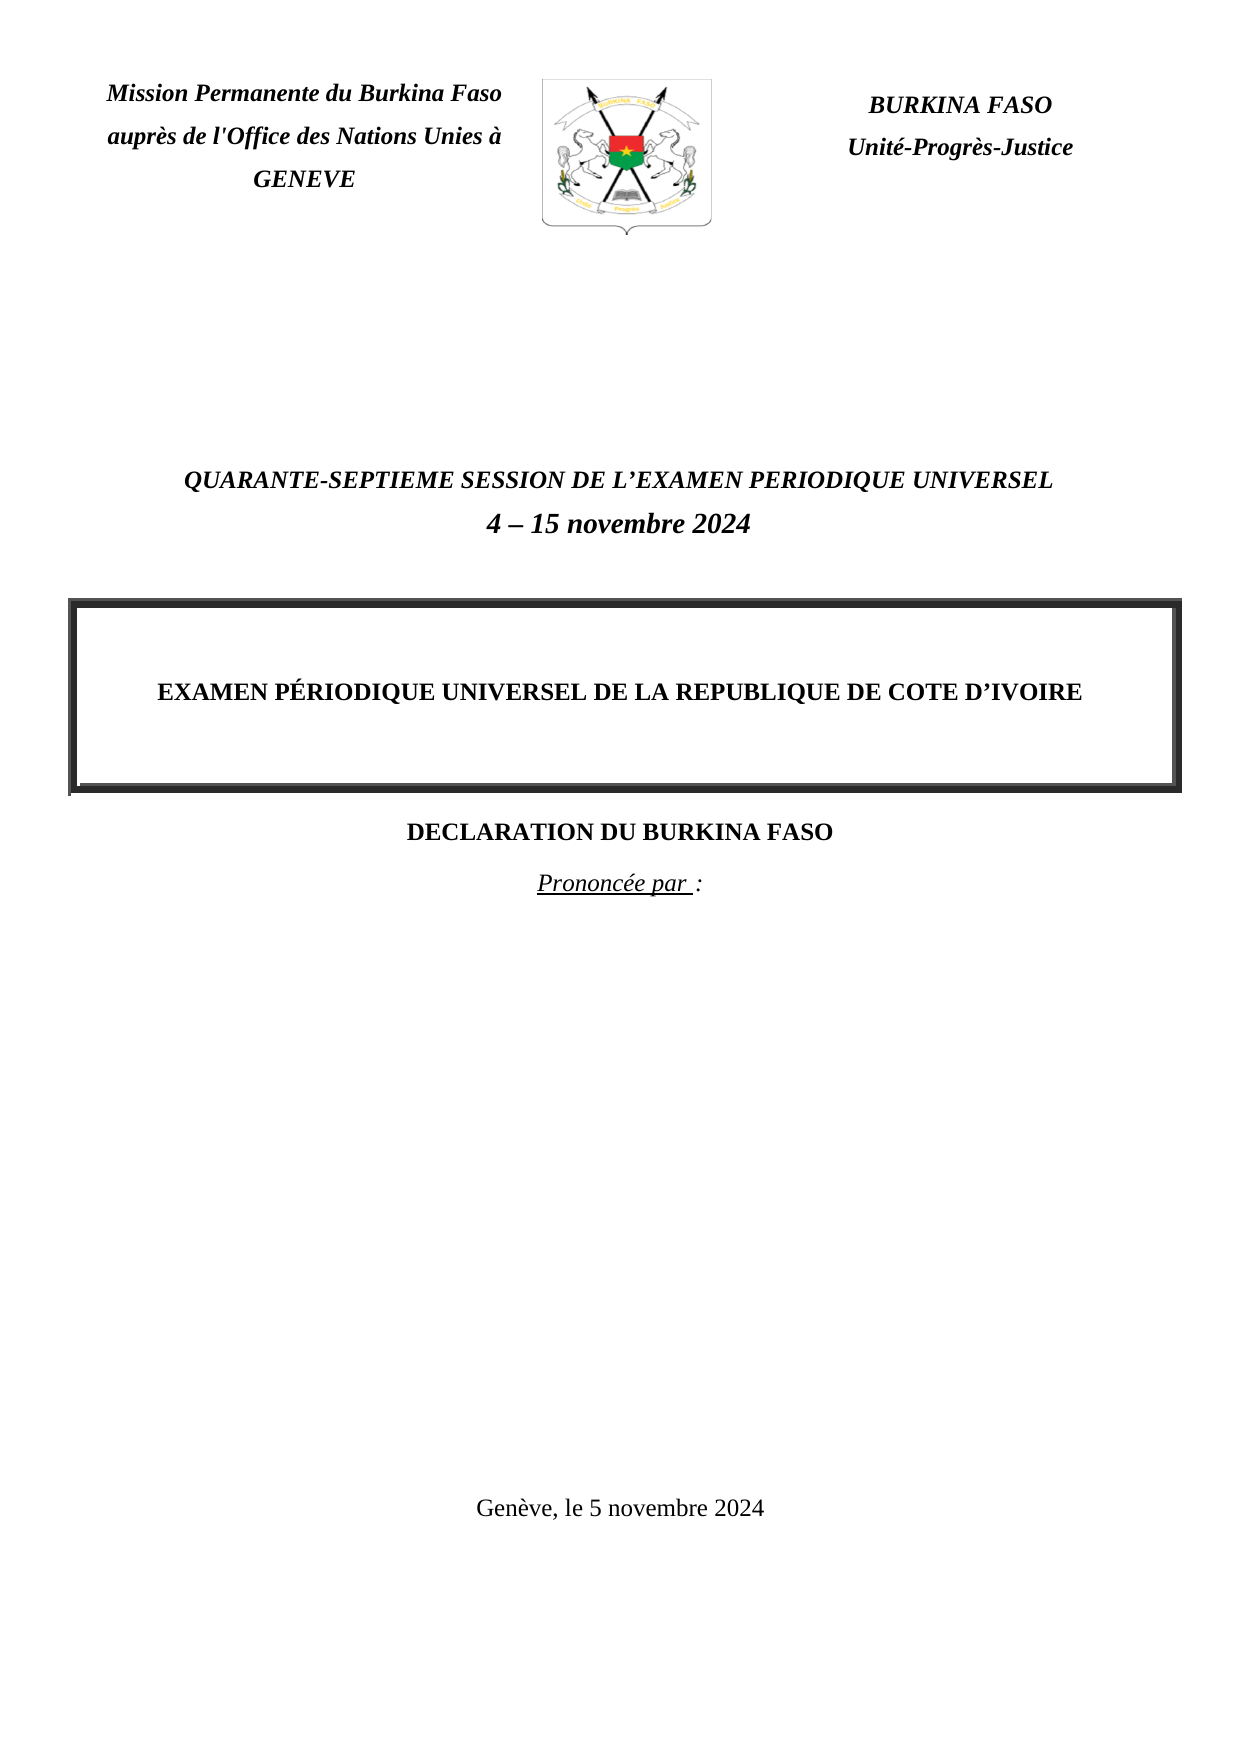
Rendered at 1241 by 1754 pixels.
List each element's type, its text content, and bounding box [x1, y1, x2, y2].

picture [541, 78, 712, 235]
table_header Mission Permanente du Burkina Faso auprès de l'Office des Nations Unies à GENEVE [88, 78, 523, 239]
text Prononcée par : [89, 868, 1152, 897]
text 4 – 15 novembre 2024 [89, 506, 1152, 539]
text Genève, le 5 novembre 2024 [89, 1493, 1152, 1521]
table_header [524, 78, 729, 239]
table_header BURKINA FASO Unité-Progrès-Justice [729, 78, 1194, 239]
text EXAMEN PÉRIODIQUE UNIVERSEL DE LA REPUBLIQUE DE COTE D’IVOIRE [80, 650, 1172, 706]
text DECLARATION DU BURKINA FASO [89, 817, 1152, 845]
text QUARANTE-SEPTIEME SESSION DE L’EXAMEN PERIODIQUE UNIVERSEL [89, 465, 1152, 493]
